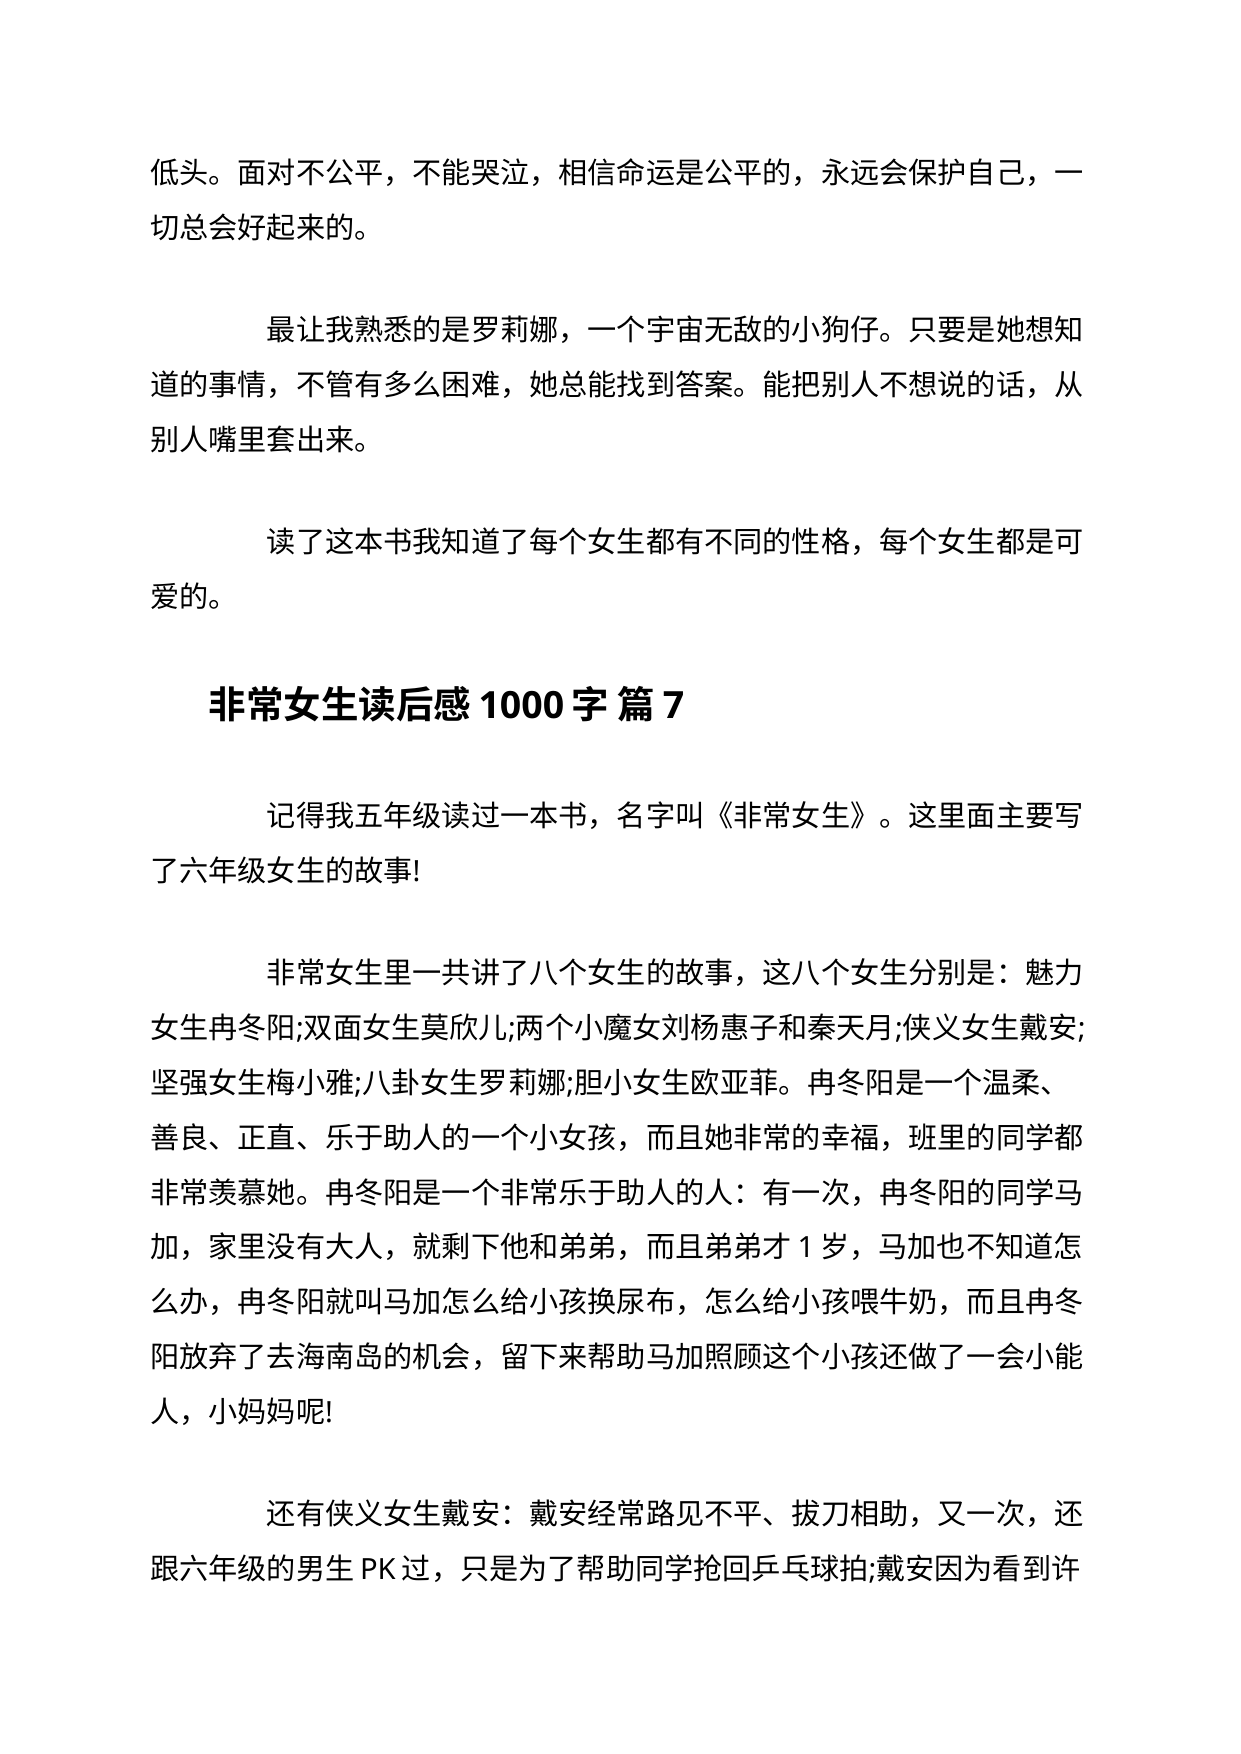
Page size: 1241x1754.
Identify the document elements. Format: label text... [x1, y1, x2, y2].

text 最让我熟悉的是罗莉娜，一个宇宙无敌的小狗仔。只要是她想知道的事情，不管有多么困难，她总能找到答案。能把别人不想说的话，从别人嘴里套出来。 [150, 307, 1090, 459]
text 非常女生里一共讲了八个女生的故事，这八个女生分别是：魅力女生冉冬阳;双面女生莫欣儿;两个小魔女刘杨惠子和秦天月;侠义女生戴安;坚强女生梅小雅;八卦女生罗莉娜;胆小女生欧亚菲。冉冬阳是一个温柔、善良、正直、乐于助人的一个小女孩，而且她非常的幸福，班里的同学都非常羡慕她。冉冬阳是一个非常乐于助人的人：有一次，冉冬阳的同学马加，家里没有大人，就剩下他和弟弟，而且弟弟才1岁，马加也不知道怎么办，冉冬阳就叫马加怎么给小孩换尿布，怎么给小孩喂牛奶，而且冉冬阳放弃了去海南岛的机会，留下来帮助马加照顾这个小孩还做了一会小能人，小妈妈呢! [150, 949, 1090, 1431]
text 非常女生读后感1000字 篇7 [150, 675, 1090, 729]
text 记得我五年级读过一本书，名字叫《非常女生》。这里面主要写了六年级女生的故事! [150, 792, 1090, 890]
text 读了这本书我知道了每个女生都有不同的性格，每个女生都是可爱的。 [150, 518, 1090, 615]
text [150, 1491, 1090, 1588]
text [150, 150, 1090, 247]
